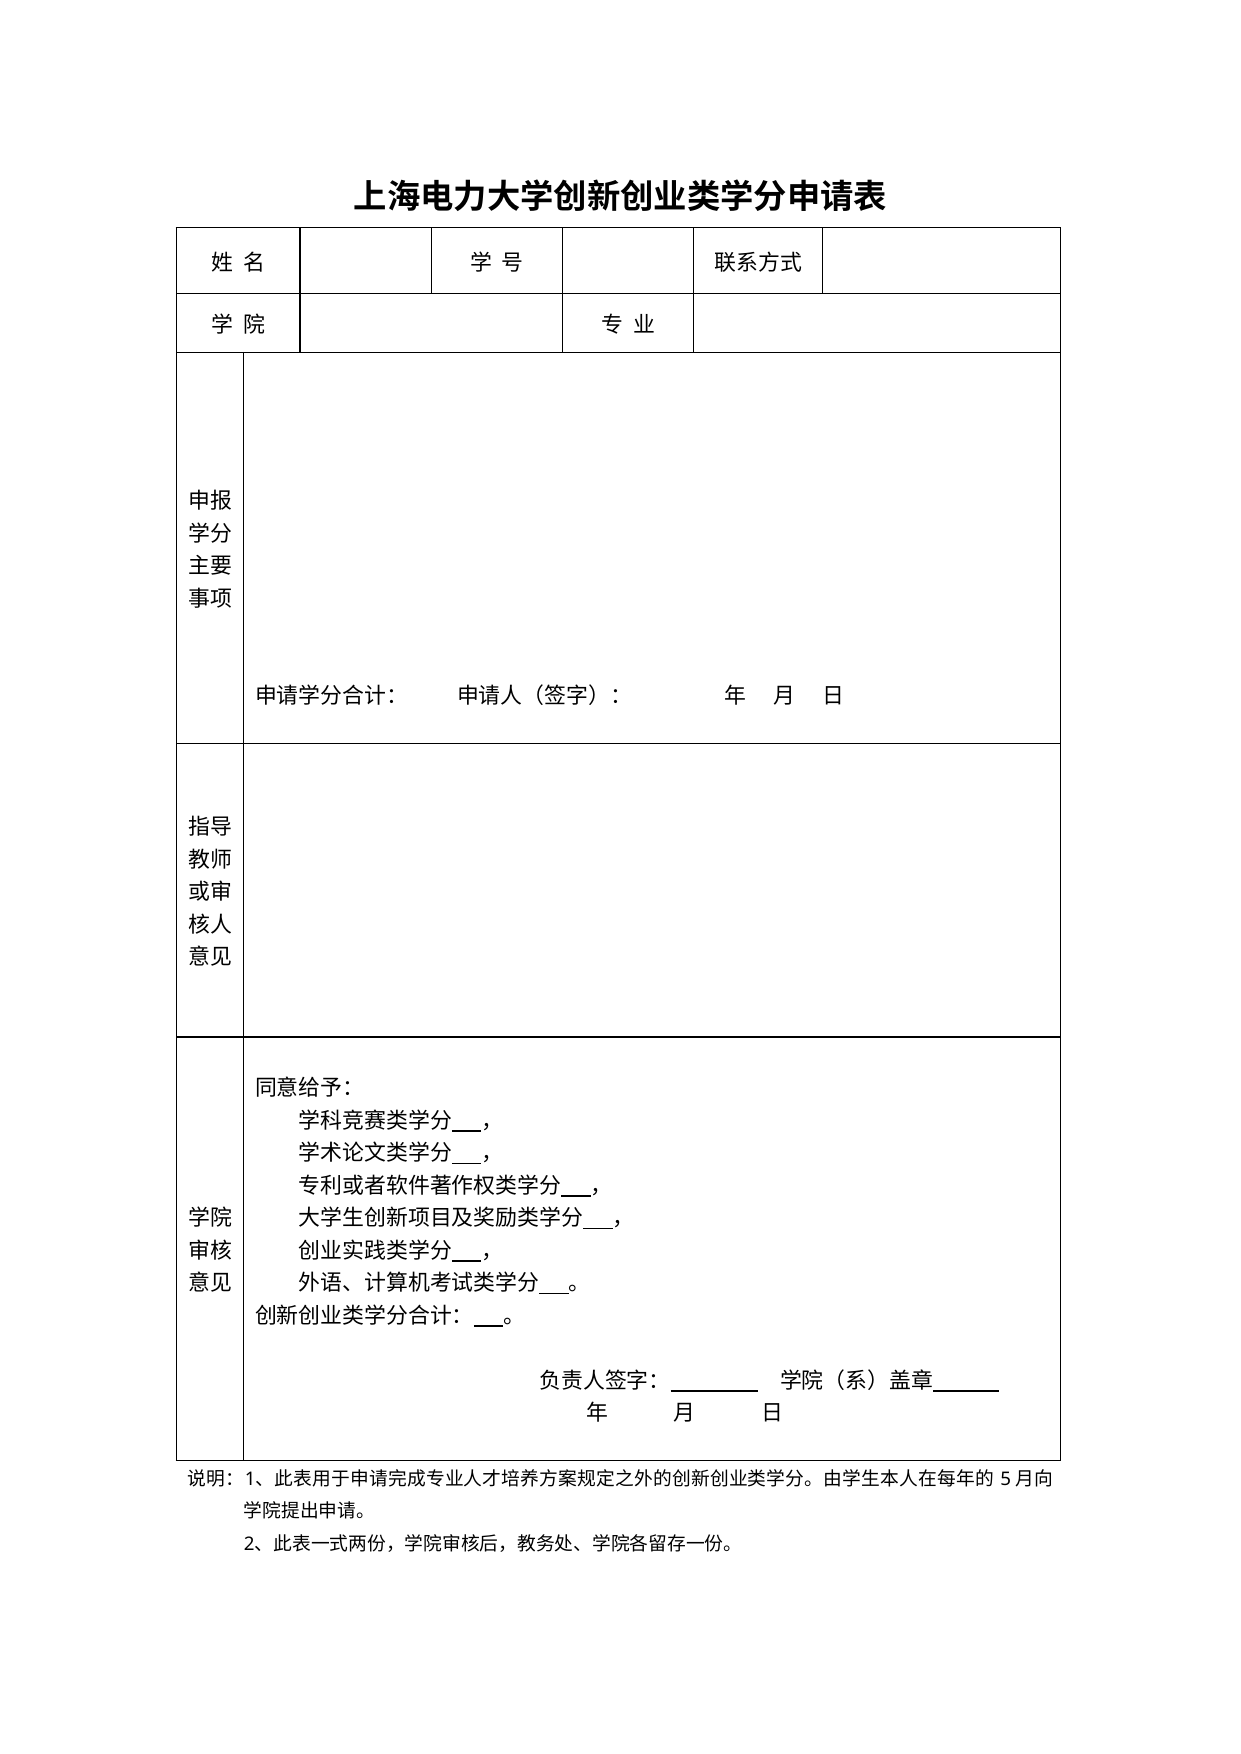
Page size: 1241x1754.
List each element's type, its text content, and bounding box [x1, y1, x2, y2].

table_cell 学 院 [177, 294, 299, 352]
table_cell [301, 294, 562, 352]
table_cell [244, 744, 1060, 1036]
table_header [563, 228, 693, 293]
text 说明：1、此表用于申请完成专业人才培养方案规定之外的创新创业类学分。由学生本人在每年的5月向学院提出申请。 [187, 1461, 1053, 1526]
table_header 学 号 [432, 228, 562, 293]
text 上海电力大学创新创业类学分申请表 [187, 162, 1053, 227]
text 2、此表一式两份，学院审核后，教务处、学院各留存一份。 [187, 1526, 1053, 1558]
table_cell 申请学分合计： 申请人（签字）： 年 月 日 [244, 353, 1060, 743]
table_header 姓 名 [177, 228, 299, 293]
table_header [301, 228, 431, 293]
table_cell 指导教师或审核人意见 [177, 744, 243, 1036]
table_cell [694, 294, 1060, 352]
table_cell 申报学分主要事项 [177, 353, 243, 743]
table_cell 学院审核意见 [177, 1038, 243, 1460]
table_cell 同意给予： 学科竞赛类学分 ， 学术论文类学分 ， 专利或者软件著作权类学分 ， 大学生创新项目及奖励类学分 ， 创业实践类学分 ， 外语、计算机考试类学分 。 创新创业类学分合计： 。 负责人签字： 学院（系）盖章 年 月 日 [244, 1038, 1060, 1460]
table_header [823, 228, 1060, 293]
table_header 联系方式 [694, 228, 822, 293]
table_cell 专 业 [563, 294, 693, 352]
